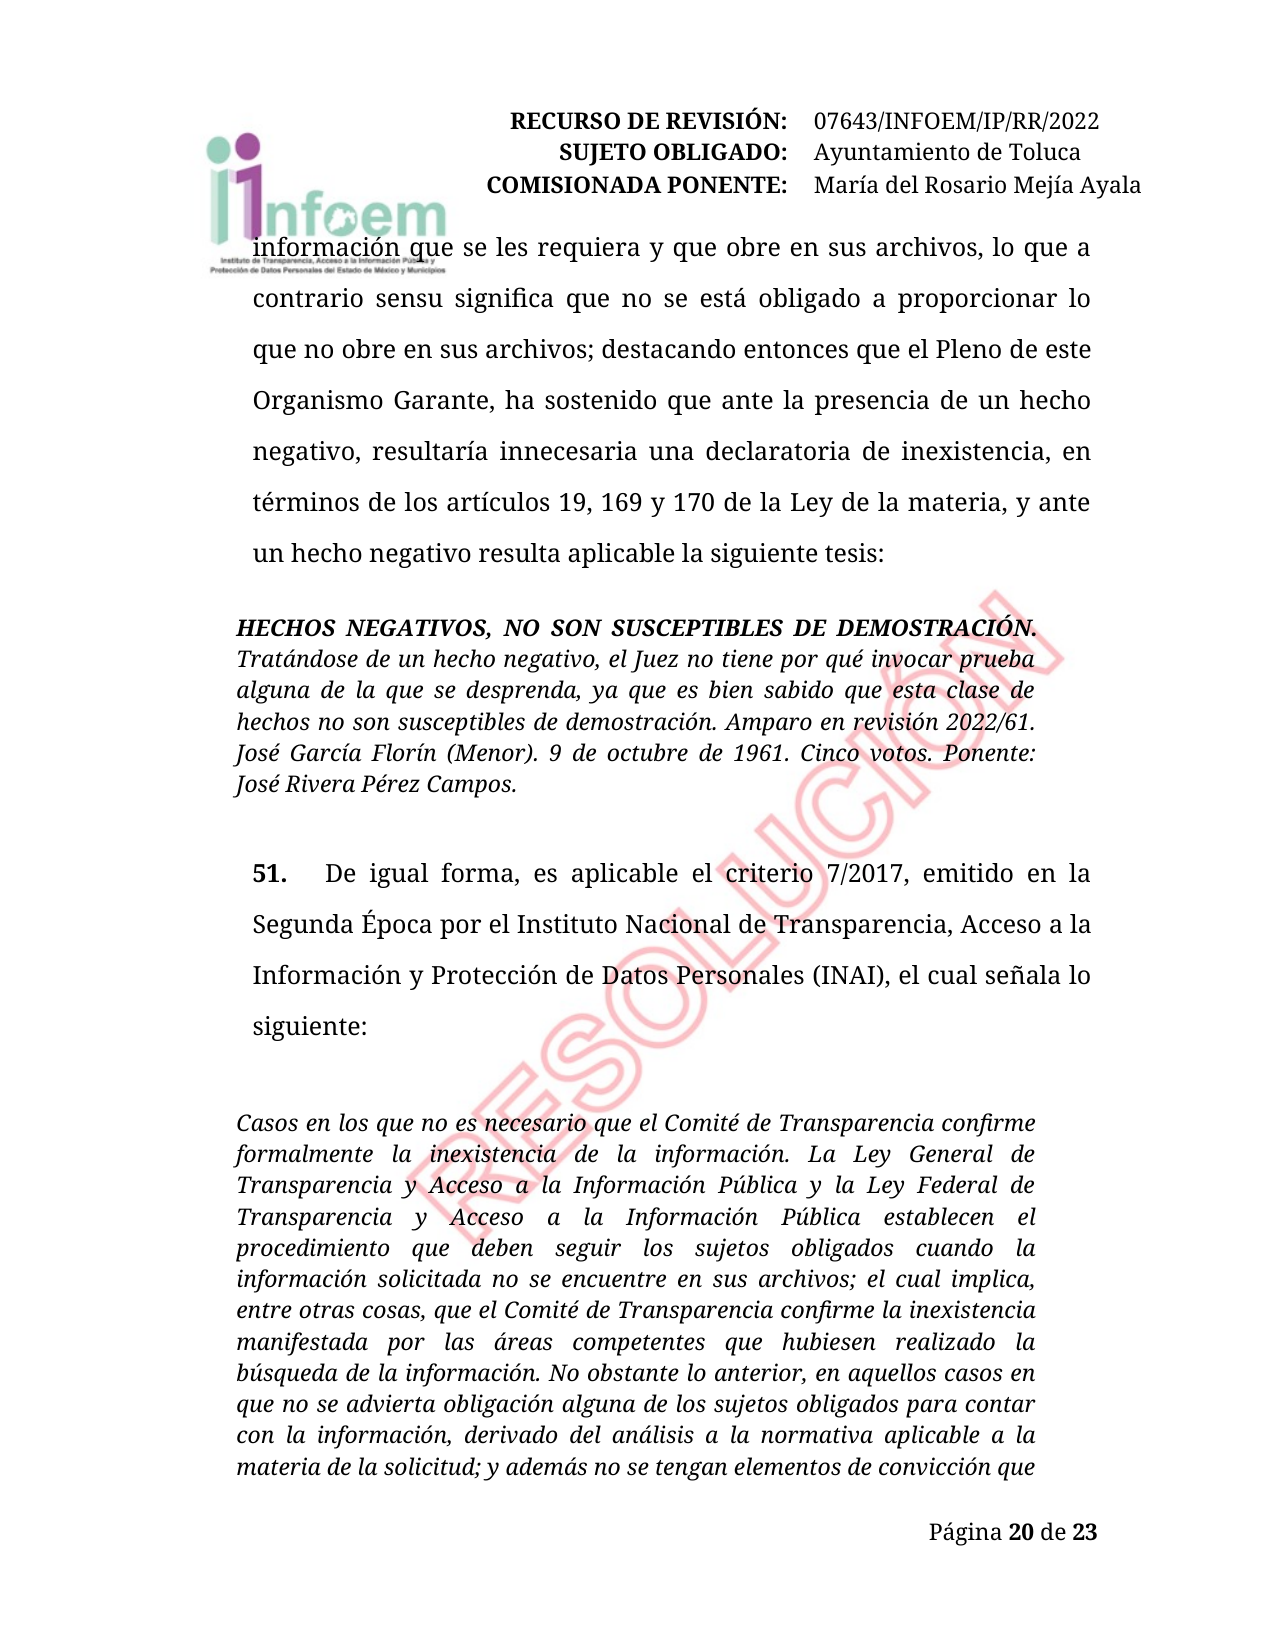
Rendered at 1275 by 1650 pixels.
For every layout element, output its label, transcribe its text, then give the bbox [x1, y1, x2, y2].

text HECHOS NEGATIVOS, NO SON SUSCEPTIBLES DE DEMOSTRACIÓN. Tratándose de un hecho negativo, el Juez no tiene por qué invocar prueba alguna de la que se desprenda, ya que es bien sabido que esta clase de hechos no son susceptibles de demostración. Amparo en revisión 2022/61. José García Florín (Menor). 9 de octubre de 1961. Cinco votos. Ponente: José Rivera Pérez Campos. [236, 612, 1039, 799]
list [236, 1107, 1039, 1482]
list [252, 230, 1092, 570]
picture [88, 73, 1275, 1650]
list De igual forma, es aplicable el criterio 7/2017, emitido en la Segunda Época por el Instituto Nacional de Transparencia, Acceso a la Información y Protección de Datos Personales (INAI), el cual señala lo siguiente: [252, 856, 1092, 1043]
